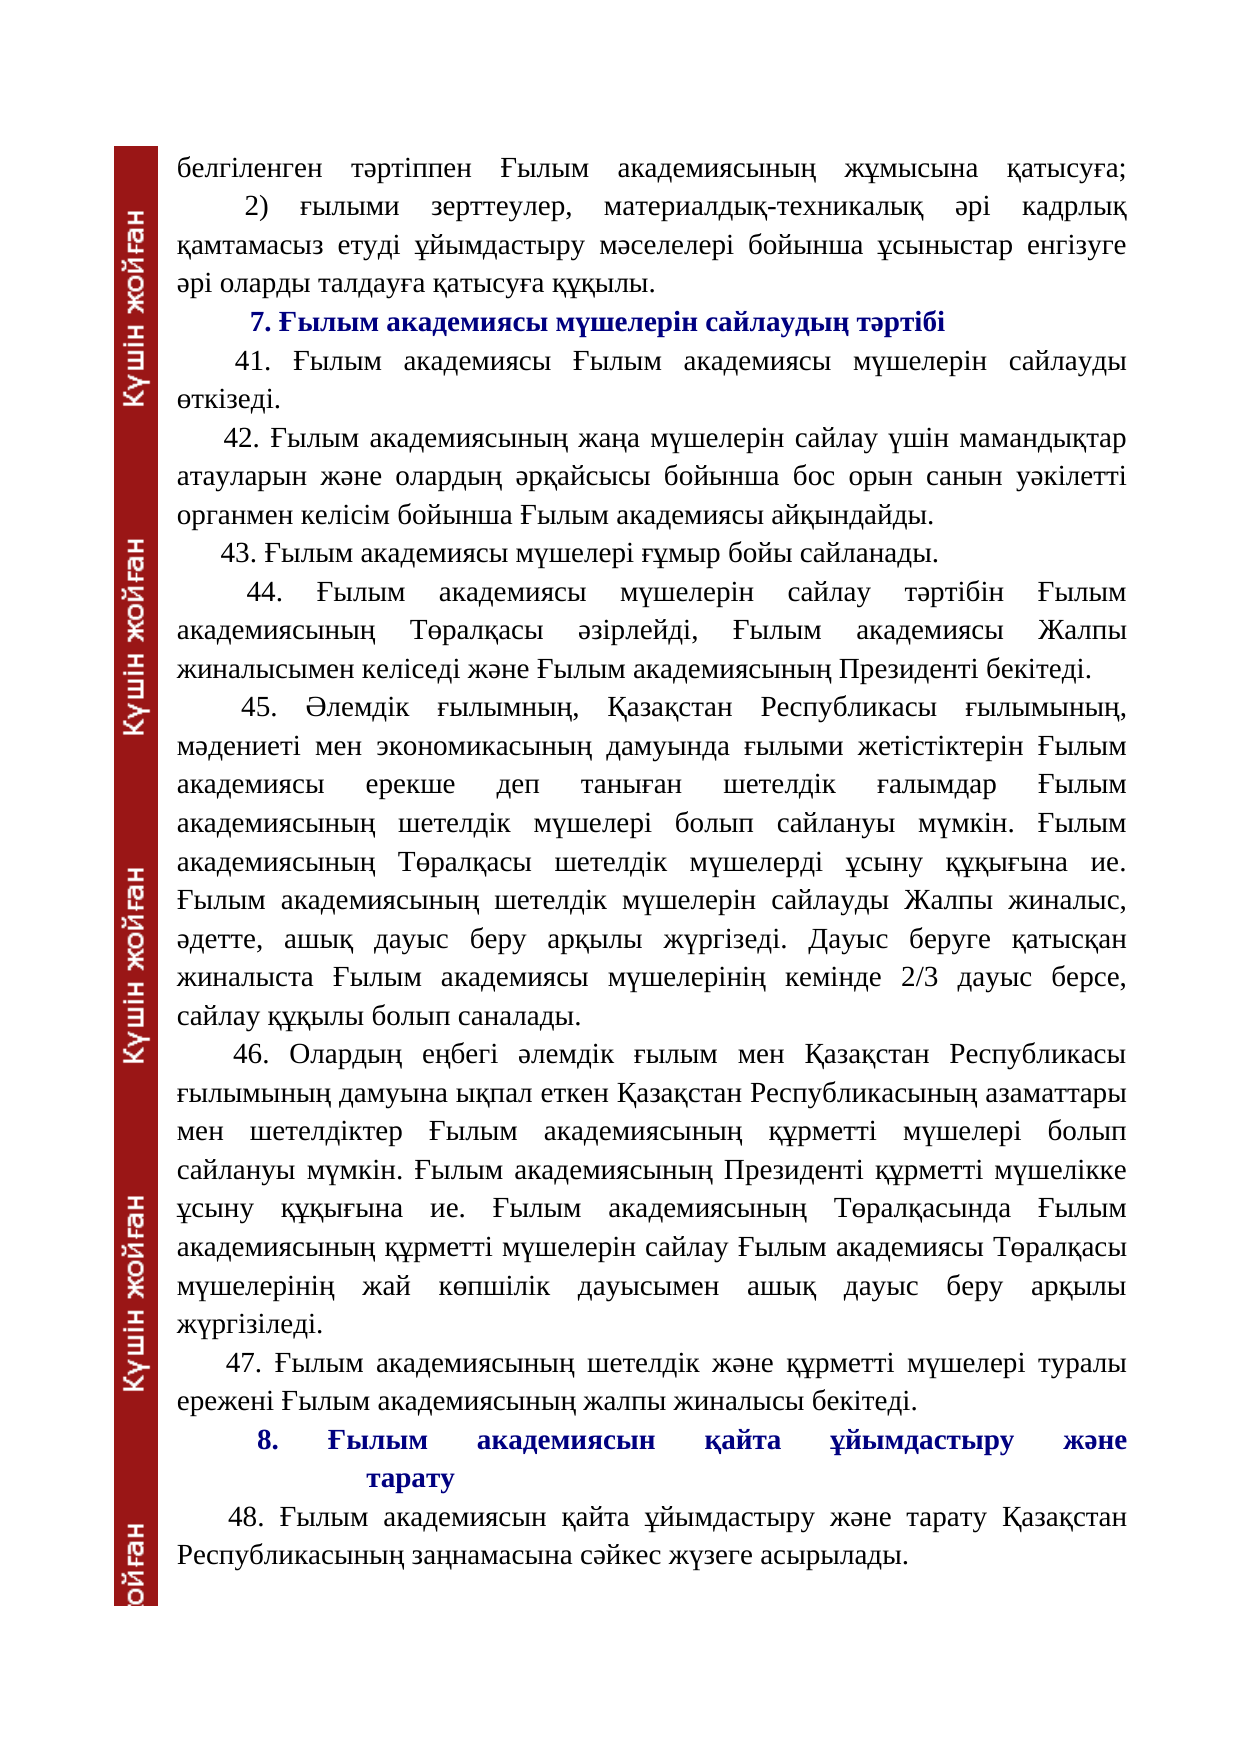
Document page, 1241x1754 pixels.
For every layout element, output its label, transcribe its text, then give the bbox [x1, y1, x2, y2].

picture [114, 338, 158, 343]
picture [114, 1031, 158, 1036]
text 48. Ғылым академиясын қайта ұйымдастыру және тарату Қазақстан Республикасының заңнамасына сәйкес жүзеге асырылады. [112, 1499, 1128, 1571]
text 47. Ғылым академиясының шетелдік және құрметті мүшелері туралы ережені Ғылым академиясының жалпы жиналысы бекітеді. [112, 1345, 1128, 1417]
text 45. Әлемдік ғылымның, Қазақстан Республикасы ғылымының, мәдениеті мен экономикасының дамуында ғылыми жетістіктерін Ғылым академиясы ерекше деп таныған шетелдік ғалымдар Ғылым академиясының шетелдік мүшелері болып сайлануы мүмкін. Ғылым академиясының Төралқасы шетелдік мүшелерді ұсыну құқығына ие. Ғылым академиясының шетелдік мүшелерін сайлауды Жалпы жиналыс, әдетте, ашық дауыс беру арқылы жүргізеді. Дауыс беруге қатысқан жиналыста Ғылым академиясы мүшелерінің кемінде 2/3 дауыс берсе, сайлау құқылы болып саналады. [112, 689, 1128, 1031]
text 8. Ғылым академиясын қайта ұйымдастыру және тарату [112, 1422, 1128, 1494]
picture [114, 684, 158, 689]
picture [114, 1340, 158, 1345]
text 41. Ғылым академиясы Ғылым академиясы мүшелерін сайлауды өткізеді. [112, 343, 1128, 415]
picture [114, 1571, 158, 1606]
picture [114, 146, 158, 150]
picture [114, 415, 158, 420]
text 43. Ғылым академиясы мүшелері ғұмыр бойы сайланады. [112, 535, 1128, 569]
picture [114, 530, 158, 535]
picture [114, 299, 158, 304]
picture [114, 569, 158, 574]
picture [114, 1494, 158, 1499]
text 46. Олардың еңбегі әлемдік ғылым мен Қазақстан Республикасы ғылымының дамуына ықпал еткен Қазақстан Республикасының азаматтары мен шетелдіктер Ғылым академиясының құрметті мүшелері болып сайлануы мүмкін. Ғылым академиясының Президенті құрметті мүшелікке ұсыну құқығына ие. Ғылым академиясының Төралқасында Ғылым академиясының құрметті мүшелерін сайлау Ғылым академиясы Төралқасы мүшелерінің жай көпшілік дауысымен ашық дауыс беру арқылы жүргізіледі. [112, 1036, 1128, 1340]
text 42. Ғылым академиясының жаңа мүшелерін сайлау үшін мамандықтар атауларын және олардың әрқайсысы бойынша бос орын санын уәкілетті органмен келісім бойынша Ғылым академиясы айқындайды. [112, 420, 1128, 530]
text 7. Ғылым академиясы мүшелерін сайлаудың тәртібі [112, 304, 1128, 338]
text 44. Ғылым академиясы мүшелерін сайлау тәртібін Ғылым академиясының Төралқасы әзірлейді, Ғылым академиясы Жалпы жиналысымен келіседі және Ғылым академиясының Президенті бекітеді. [112, 574, 1128, 684]
picture [114, 1417, 158, 1422]
